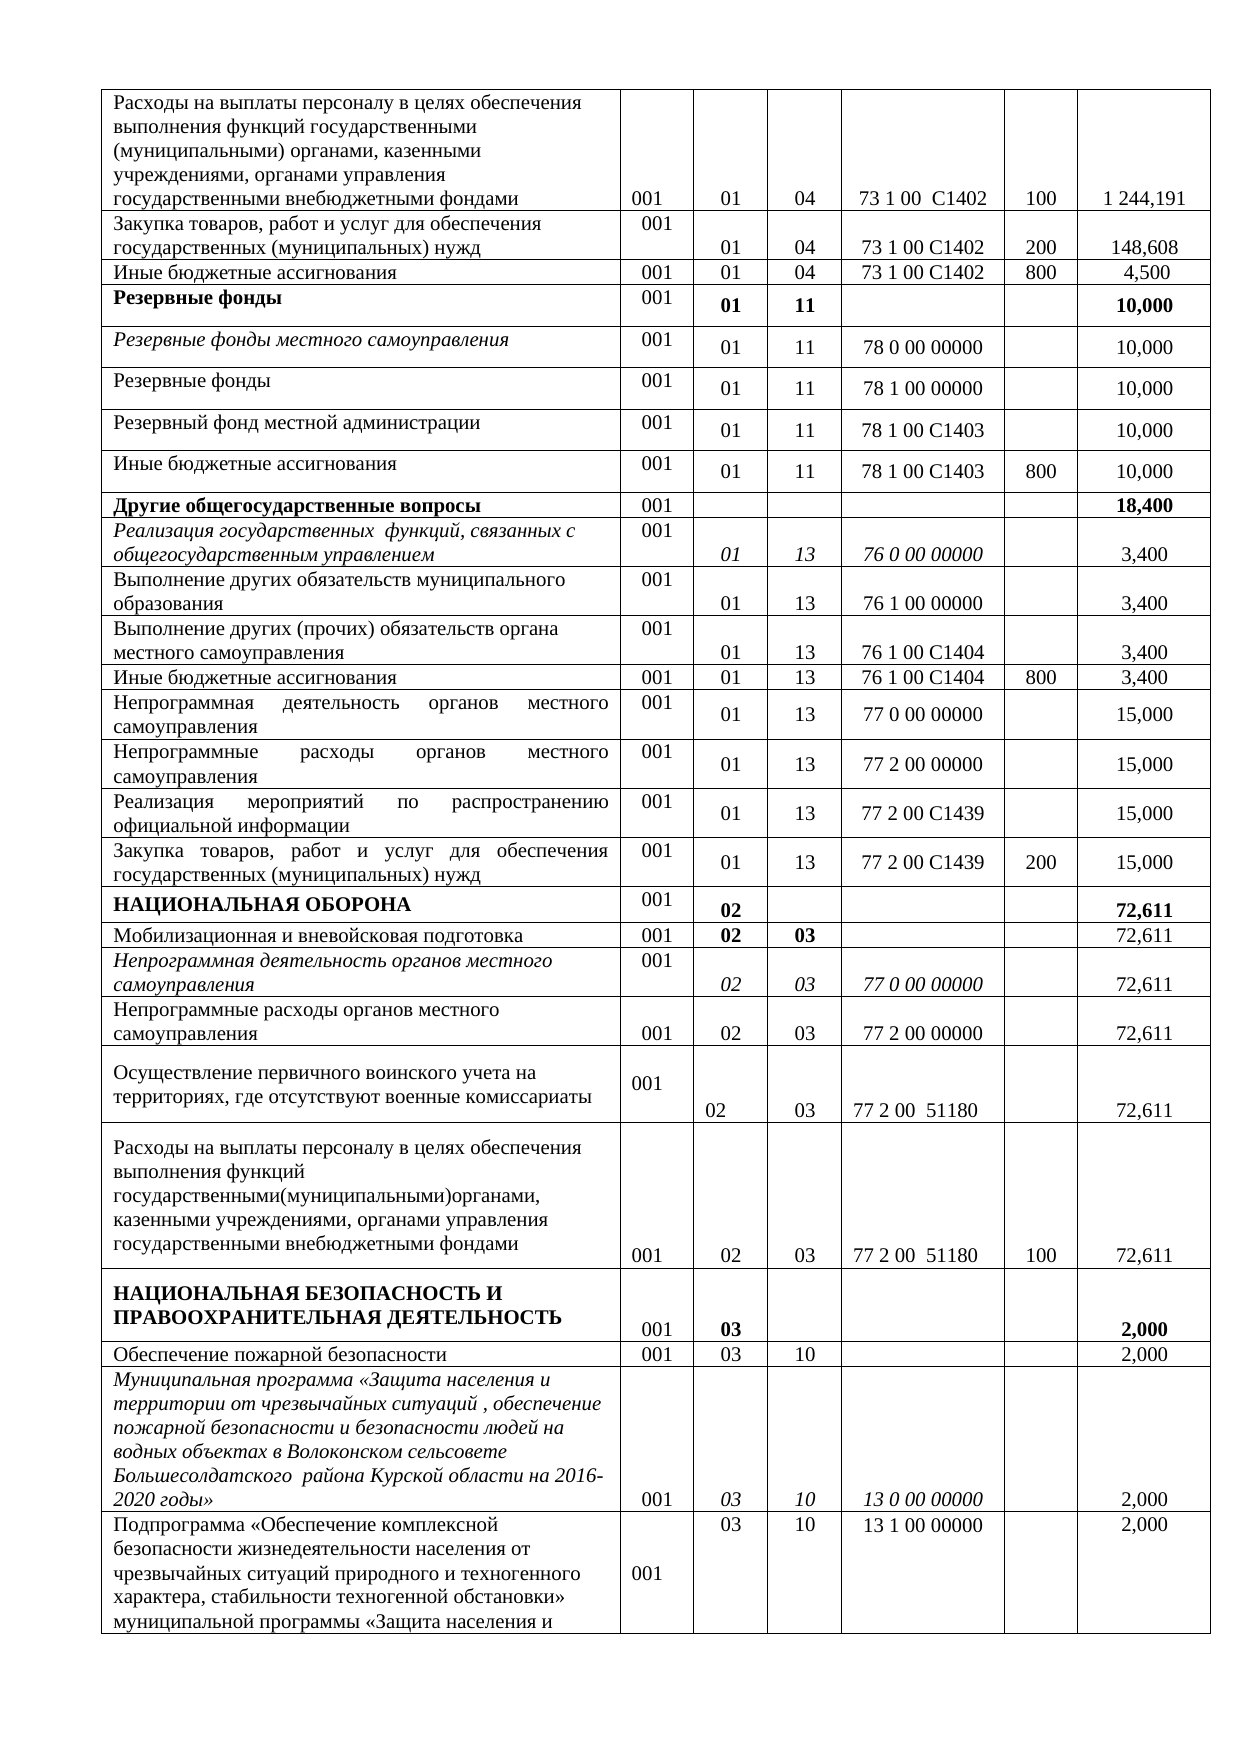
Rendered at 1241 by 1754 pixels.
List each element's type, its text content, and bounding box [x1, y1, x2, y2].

table_cell 001 [621, 1046, 693, 1122]
table_cell 13 0 00 00000 [842, 1367, 1004, 1511]
table_cell 10,000 [1078, 285, 1210, 326]
table_cell Непрограммные расходы органов местного самоуправления [102, 740, 620, 788]
table_cell 01 [694, 451, 767, 492]
table_cell 001 [621, 518, 693, 566]
table_cell 73 1 00 С1402 [842, 211, 1004, 259]
table_cell [1005, 368, 1077, 409]
table_cell 10,000 [1078, 410, 1210, 450]
table_cell Другие общегосударственные вопросы [102, 493, 620, 517]
table_cell 03 [768, 1046, 841, 1122]
table_cell 01 [694, 567, 767, 615]
table_cell 72,611 [1078, 923, 1210, 947]
table_cell 77 2 00 51180 [842, 1123, 1004, 1267]
table_cell [768, 887, 841, 922]
table_cell [1005, 285, 1077, 326]
table_cell 77 2 00 С1439 [842, 838, 1004, 886]
table_cell НАЦИОНАЛЬНАЯ БЕЗОПАСНОСТЬ И ПРАВООХРАНИТЕЛЬНАЯ ДЕЯТЕЛЬНОСТЬ [102, 1269, 620, 1341]
table_cell 04 [768, 211, 841, 259]
table_cell [842, 285, 1004, 326]
table_cell 77 2 00 00000 [842, 997, 1004, 1045]
table_cell 03 [768, 948, 841, 996]
table_cell [1005, 948, 1077, 996]
table_cell 01 [694, 616, 767, 664]
table_cell Выполнение других обязательств муниципального образования [102, 567, 620, 615]
table_cell 13 [768, 690, 841, 738]
table_cell 11 [768, 327, 841, 367]
table_cell 001 [621, 887, 693, 922]
table_cell [1005, 493, 1077, 517]
table_cell Закупка товаров, работ и услуг для обеспечения государственных (муниципальных) нужд [102, 211, 620, 259]
table_cell Обеспечение пожарной безопасности [102, 1342, 620, 1366]
table_cell 11 [768, 285, 841, 326]
table_cell 3,400 [1078, 616, 1210, 664]
table_cell 02 [694, 997, 767, 1045]
table_cell 03 [768, 997, 841, 1045]
table_cell Муниципальная программа «Защита населения и территории от чрезвычайных ситуаций , обеспечение пожарной безопасности и безопасности людей на водных объектах в Волоконском сельсовете Большесолдатского района Курской области на 2016-2020 годы» [102, 1367, 620, 1511]
table_cell 77 2 00 С1439 [842, 789, 1004, 837]
table_cell [1005, 518, 1077, 566]
table_cell 13 [768, 789, 841, 837]
table_cell 200 [1005, 838, 1077, 886]
table_cell Реализация государственных функций, связанных с общегосударственным управлением [102, 518, 620, 566]
table_cell 01 [694, 260, 767, 284]
table_cell 2,000 [1078, 1367, 1210, 1511]
table_cell Иные бюджетные ассигнования [102, 260, 620, 284]
table_cell 15,000 [1078, 690, 1210, 738]
table_cell 200 [1005, 211, 1077, 259]
table_cell 2,000 [1078, 1342, 1210, 1366]
table_cell 13 [768, 838, 841, 886]
table_cell 001 [621, 1123, 693, 1267]
table_cell 04 [768, 90, 841, 210]
table_cell 2,000 [1078, 1269, 1210, 1341]
table_cell [1005, 410, 1077, 450]
table_cell 15,000 [1078, 838, 1210, 886]
table_cell Резервные фонды местного самоуправления [102, 327, 620, 367]
table_cell [1005, 1269, 1077, 1341]
table_cell Расходы на выплаты персоналу в целях обеспечения выполнения функций государственными(муниципальными)органами, казенными учреждениями, органами управления государственными внебюджетными фондами [102, 1123, 620, 1267]
table_cell 800 [1005, 260, 1077, 284]
table_cell Мобилизационная и вневойсковая подготовка [102, 923, 620, 947]
table_cell 1 244,191 [1078, 90, 1210, 210]
table_cell [842, 887, 1004, 922]
table_cell 01 [694, 838, 767, 886]
table_cell НАЦИОНАЛЬНАЯ ОБОРОНА [102, 887, 620, 922]
table_cell 76 1 00 00000 [842, 567, 1004, 615]
table_cell Резервный фонд местной администрации [102, 410, 620, 450]
table_cell [768, 1269, 841, 1341]
table_cell 001 [621, 327, 693, 367]
table_cell Резервные фонды [102, 285, 620, 326]
table_cell 01 [694, 789, 767, 837]
table_cell 02 [694, 887, 767, 922]
table_cell 001 [621, 211, 693, 259]
table_cell 77 0 00 00000 [842, 690, 1004, 738]
table_cell 03 [694, 1269, 767, 1341]
table_cell 001 [621, 567, 693, 615]
table_cell 10,000 [1078, 327, 1210, 367]
table_cell 001 [621, 997, 693, 1045]
table_cell 72,611 [1078, 948, 1210, 996]
table_cell 01 [694, 665, 767, 689]
table_cell 001 [621, 690, 693, 738]
table_cell Непрограммная деятельность органов местного самоуправления [102, 948, 620, 996]
table_cell Резервные фонды [102, 368, 620, 409]
table_cell 18,400 [1078, 493, 1210, 517]
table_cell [102, 1512, 620, 1633]
table_cell 77 2 00 00000 [842, 740, 1004, 788]
table_cell 3,400 [1078, 665, 1210, 689]
table_cell [1005, 1342, 1077, 1366]
table_cell 73 1 00 С1402 [842, 260, 1004, 284]
table_cell 76 1 00 С1404 [842, 616, 1004, 664]
table_cell 03 [694, 1512, 767, 1633]
table_cell 03 [768, 923, 841, 947]
table_cell 001 [621, 923, 693, 947]
table_cell 001 [621, 616, 693, 664]
table_cell [1005, 1046, 1077, 1122]
table_cell 100 [1005, 1123, 1077, 1267]
table_cell [1005, 1512, 1077, 1633]
table_cell 001 [621, 493, 693, 517]
table_cell 001 [621, 260, 693, 284]
table_cell 03 [768, 1123, 841, 1267]
table_cell [1005, 327, 1077, 367]
table_cell 76 1 00 С1404 [842, 665, 1004, 689]
table_cell 01 [694, 327, 767, 367]
table_cell Реализация мероприятий по распространению официальной информации [102, 789, 620, 837]
table_cell 10,000 [1078, 451, 1210, 492]
table_cell 78 1 00 С1403 [842, 451, 1004, 492]
table_cell 02 [694, 1123, 767, 1267]
table_cell 001 [621, 948, 693, 996]
table_cell 01 [694, 211, 767, 259]
table_cell [842, 1269, 1004, 1341]
table_cell 01 [694, 410, 767, 450]
table_cell 3,400 [1078, 567, 1210, 615]
table_cell [1005, 690, 1077, 738]
table_cell 001 [621, 789, 693, 837]
table_cell [694, 493, 767, 517]
table_cell 001 [621, 285, 693, 326]
table_cell 15,000 [1078, 740, 1210, 788]
table_cell 78 1 00 00000 [842, 368, 1004, 409]
table_cell 001 [621, 451, 693, 492]
table_cell Иные бюджетные ассигнования [102, 665, 620, 689]
table_cell 800 [1005, 665, 1077, 689]
table_cell 72,611 [1078, 1046, 1210, 1122]
table_cell 001 [621, 1512, 693, 1633]
table_cell 100 [1005, 90, 1077, 210]
table_cell 76 0 00 00000 [842, 518, 1004, 566]
table_cell 01 [694, 90, 767, 210]
table_cell [1005, 789, 1077, 837]
table_cell 13 [768, 740, 841, 788]
table_cell 3,400 [1078, 518, 1210, 566]
table_cell 800 [1005, 451, 1077, 492]
table_cell 001 [621, 368, 693, 409]
table_cell 001 [621, 90, 693, 210]
table_cell 001 [621, 1342, 693, 1366]
table_cell 73 1 00 С1402 [842, 90, 1004, 210]
table_cell 03 [694, 1367, 767, 1511]
table_cell [1005, 1367, 1077, 1511]
table_cell 10 [768, 1367, 841, 1511]
table_cell 03 [694, 1342, 767, 1366]
table_cell [1005, 567, 1077, 615]
table_cell [1005, 923, 1077, 947]
table_cell [768, 493, 841, 517]
table_cell [1005, 740, 1077, 788]
table_cell 72,611 [1078, 997, 1210, 1045]
table_cell Осуществление первичного воинского учета на территориях, где отсутствуют военные комиссариаты [102, 1046, 620, 1122]
table_cell [842, 923, 1004, 947]
table_cell 72,611 [1078, 887, 1210, 922]
table_cell 01 [694, 285, 767, 326]
table_cell [1005, 616, 1077, 664]
table_cell 10,000 [1078, 368, 1210, 409]
table_cell 01 [694, 368, 767, 409]
table_cell 01 [694, 740, 767, 788]
table_cell 11 [768, 451, 841, 492]
table_cell 02 [694, 948, 767, 996]
table_cell [842, 1342, 1004, 1366]
table_cell 13 [768, 665, 841, 689]
table_cell Иные бюджетные ассигнования [102, 451, 620, 492]
table_cell 001 [621, 665, 693, 689]
table_cell 001 [621, 1367, 693, 1511]
table_cell 001 [621, 838, 693, 886]
table_cell 001 [621, 410, 693, 450]
table_cell 001 [621, 1269, 693, 1341]
table_cell 72,611 [1078, 1123, 1210, 1267]
table_cell 02 [694, 1046, 767, 1122]
table_cell 77 0 00 00000 [842, 948, 1004, 996]
table_cell 78 1 00 С1403 [842, 410, 1004, 450]
table_cell [842, 493, 1004, 517]
table_cell 13 [768, 616, 841, 664]
table_cell Непрограммная деятельность органов местного самоуправления [102, 690, 620, 738]
table_cell Расходы на выплаты персоналу в целях обеспечения выполнения функций государственными (муниципальными) органами, казенными учреждениями, органами управления государственными внебюджетными фондами [102, 90, 620, 210]
table_cell Выполнение других (прочих) обязательств органа местного самоуправления [102, 616, 620, 664]
table_cell Непрограммные расходы органов местного самоуправления [102, 997, 620, 1045]
table_cell 78 0 00 00000 [842, 327, 1004, 367]
table_cell 11 [768, 368, 841, 409]
table_cell 10 [768, 1342, 841, 1366]
table_cell 11 [768, 410, 841, 450]
table_cell 2,000 [1078, 1512, 1210, 1633]
table_cell 13 [768, 518, 841, 566]
table_cell 04 [768, 260, 841, 284]
table_cell 13 [768, 567, 841, 615]
table_cell 148,608 [1078, 211, 1210, 259]
table_cell 13 1 00 00000 [842, 1512, 1004, 1633]
table_cell [1005, 997, 1077, 1045]
table_cell 15,000 [1078, 789, 1210, 837]
table_cell 01 [694, 518, 767, 566]
table_cell 10 [768, 1512, 841, 1633]
table_cell 001 [621, 740, 693, 788]
table_cell 01 [694, 690, 767, 738]
table_cell 77 2 00 51180 [842, 1046, 1004, 1122]
table_cell Закупка товаров, работ и услуг для обеспечения государственных (муниципальных) нужд [102, 838, 620, 886]
table_cell [1005, 887, 1077, 922]
table_cell 4,500 [1078, 260, 1210, 284]
table_cell 02 [694, 923, 767, 947]
